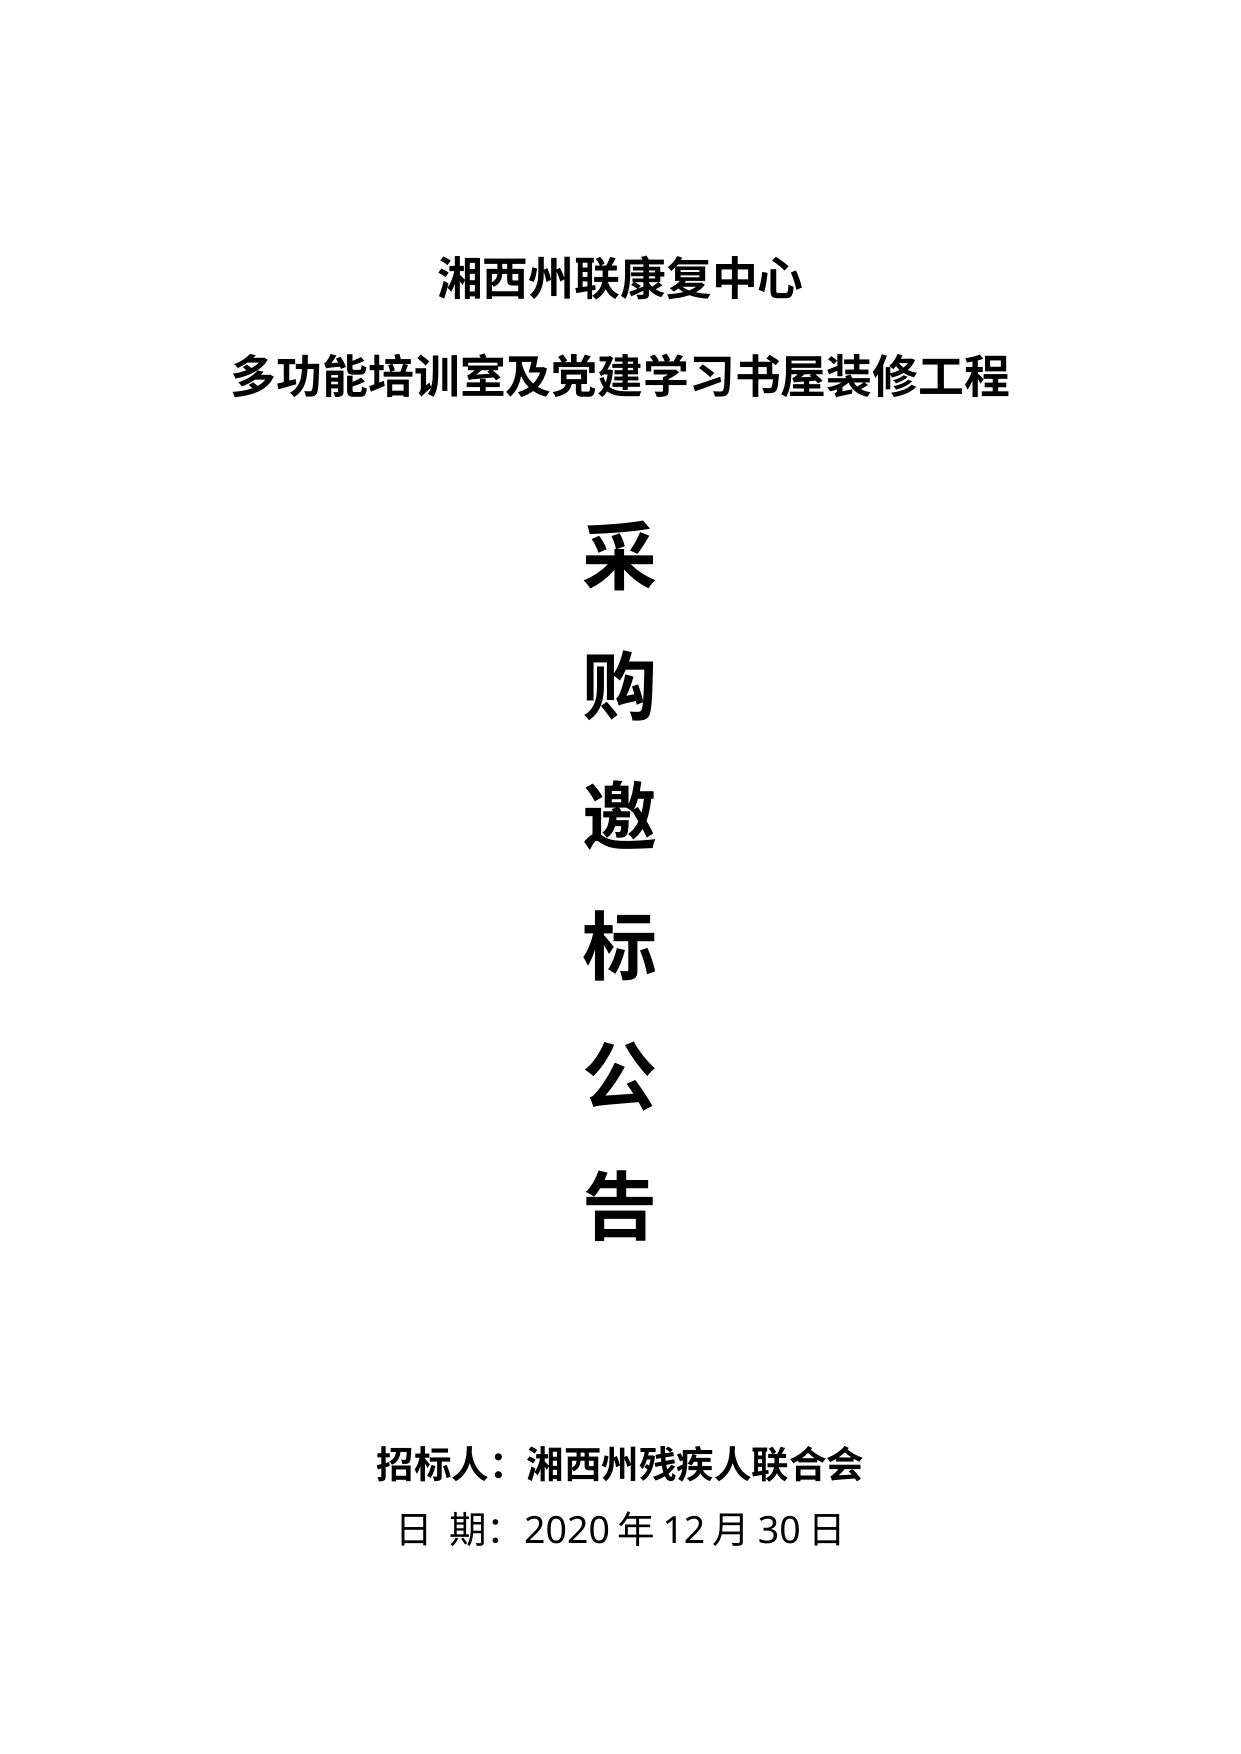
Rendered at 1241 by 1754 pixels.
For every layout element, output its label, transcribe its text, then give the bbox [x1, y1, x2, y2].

text 购 [187, 617, 1053, 747]
text 邀 [187, 747, 1053, 877]
text 招标人：湘西州残疾人联合会 [187, 1429, 1053, 1494]
text 公 [187, 1007, 1053, 1137]
text 标 [187, 877, 1053, 1007]
text 告 [187, 1137, 1053, 1267]
text 采 [187, 487, 1053, 617]
text 湘西州联康复中心 [187, 227, 1053, 324]
text 多功能培训室及党建学习书屋装修工程 [187, 324, 1053, 422]
text 日 期：2020年12月30日 [187, 1494, 1053, 1559]
